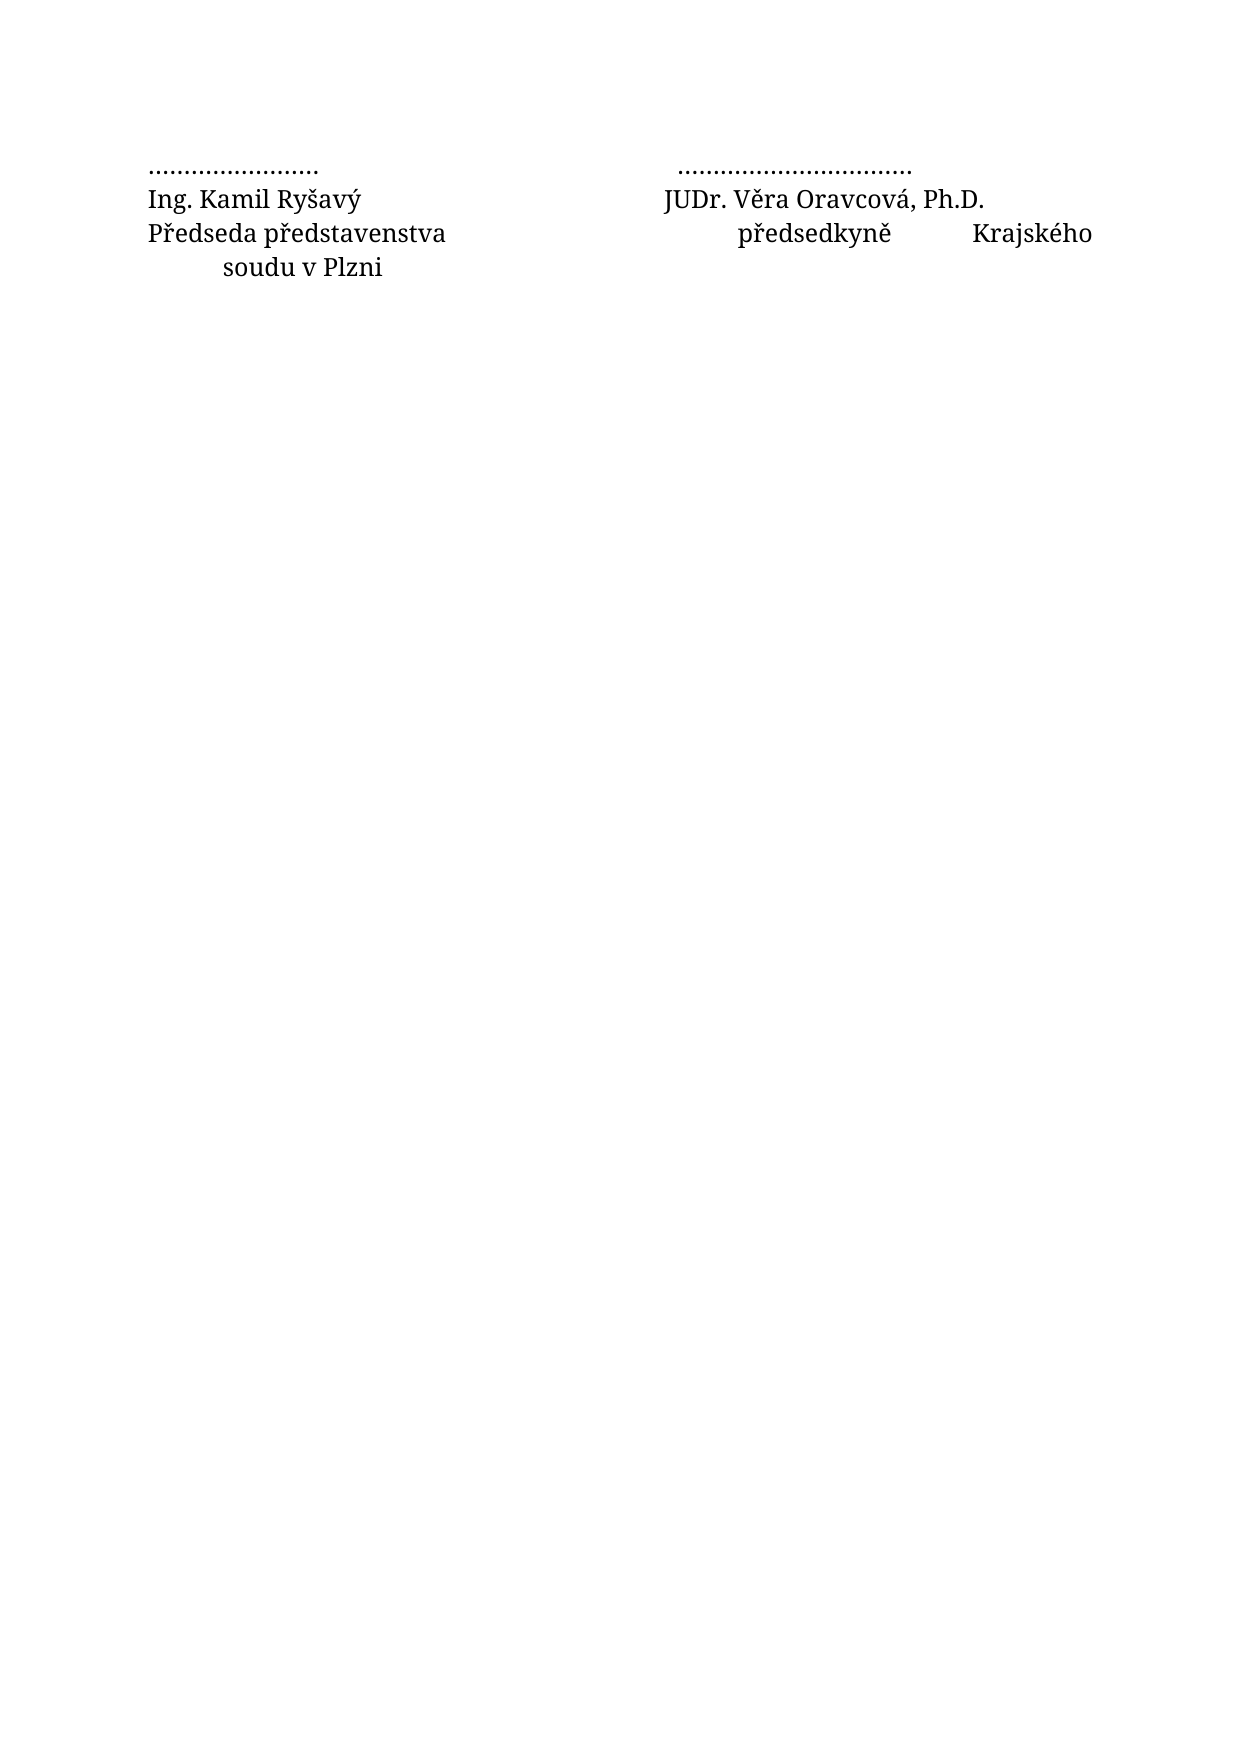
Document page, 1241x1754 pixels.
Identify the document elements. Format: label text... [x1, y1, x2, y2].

text Ing. Kamil Ryšavý JUDr. Věra Oravcová, Ph.D. [148, 182, 1093, 216]
text Předseda představenstva předsedkyně Krajského soudu v Plzni [148, 216, 1093, 284]
text …………………… …………………………… [148, 148, 1093, 182]
